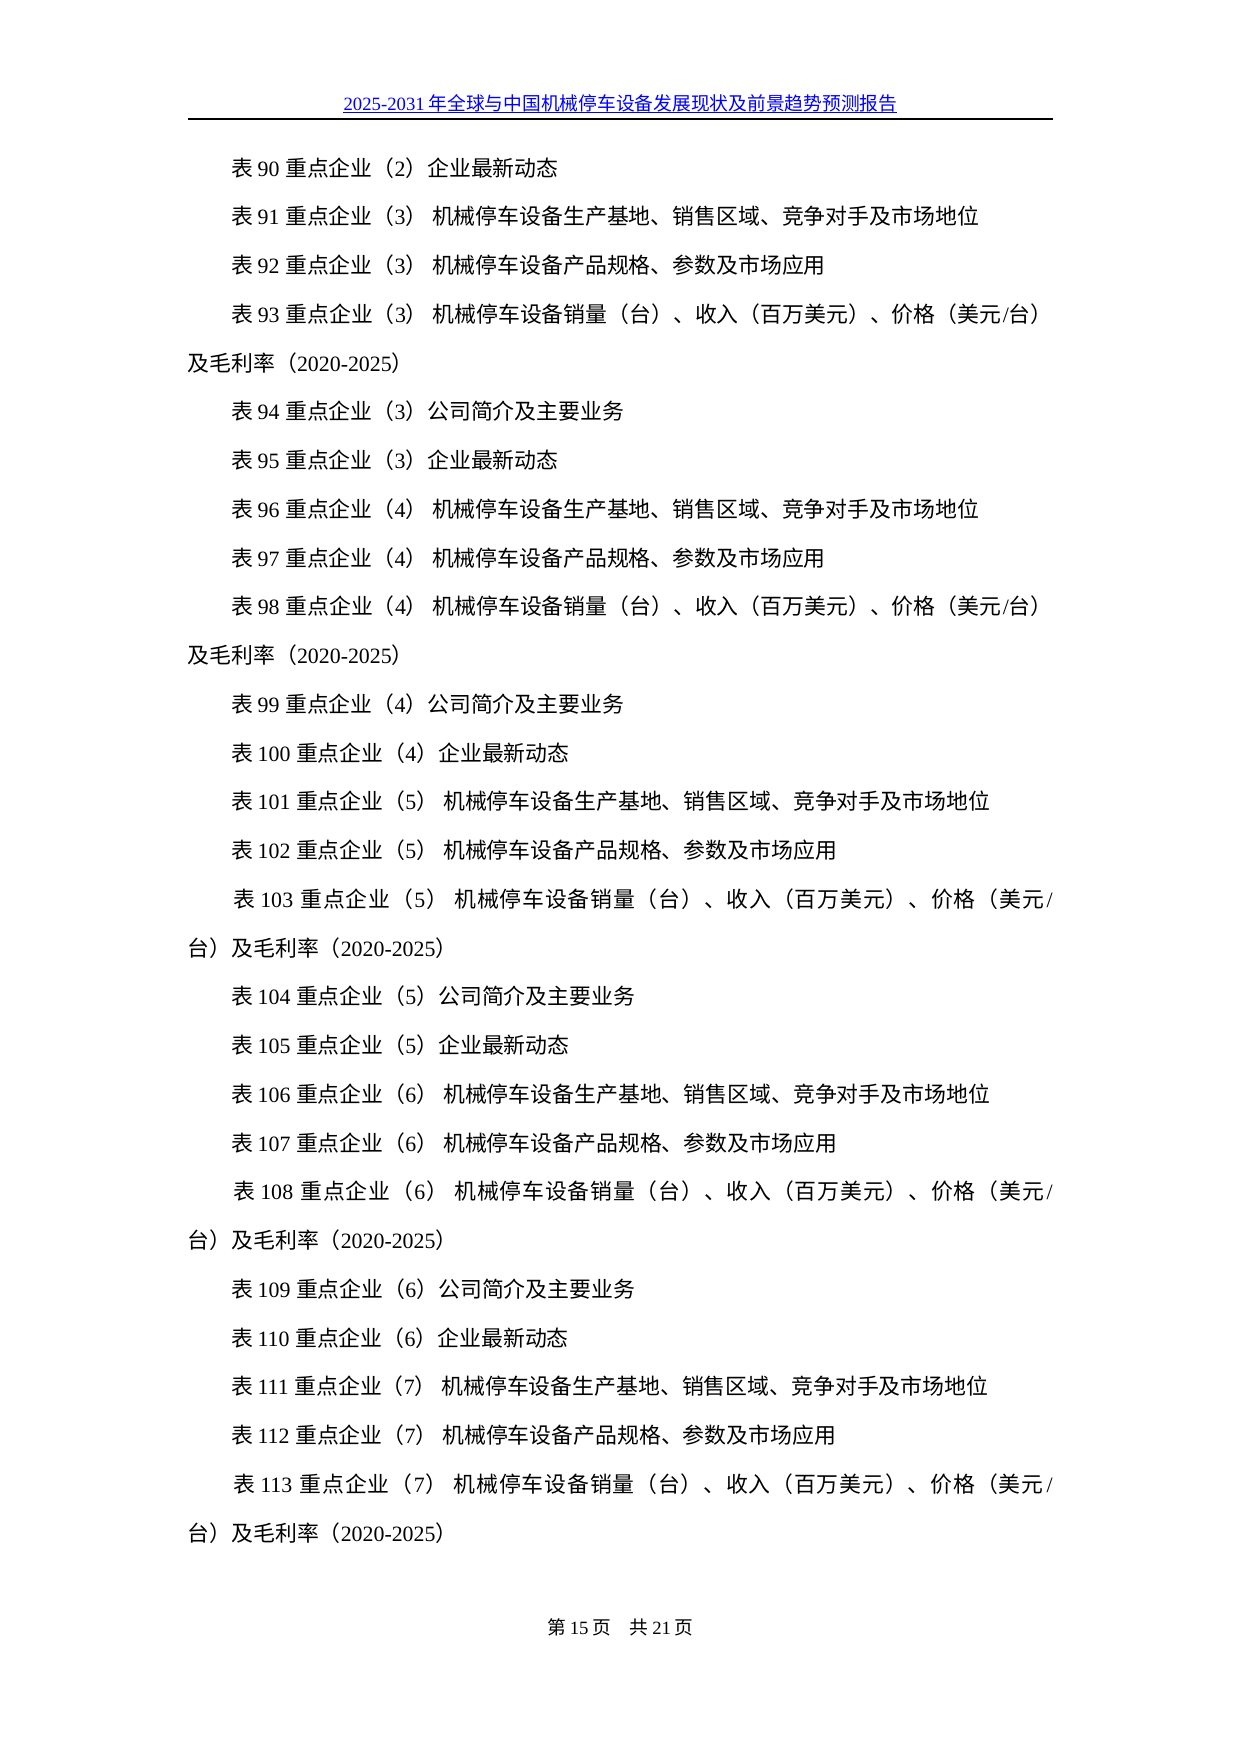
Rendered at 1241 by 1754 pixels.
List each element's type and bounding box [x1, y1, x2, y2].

text [187, 150, 1053, 1548]
